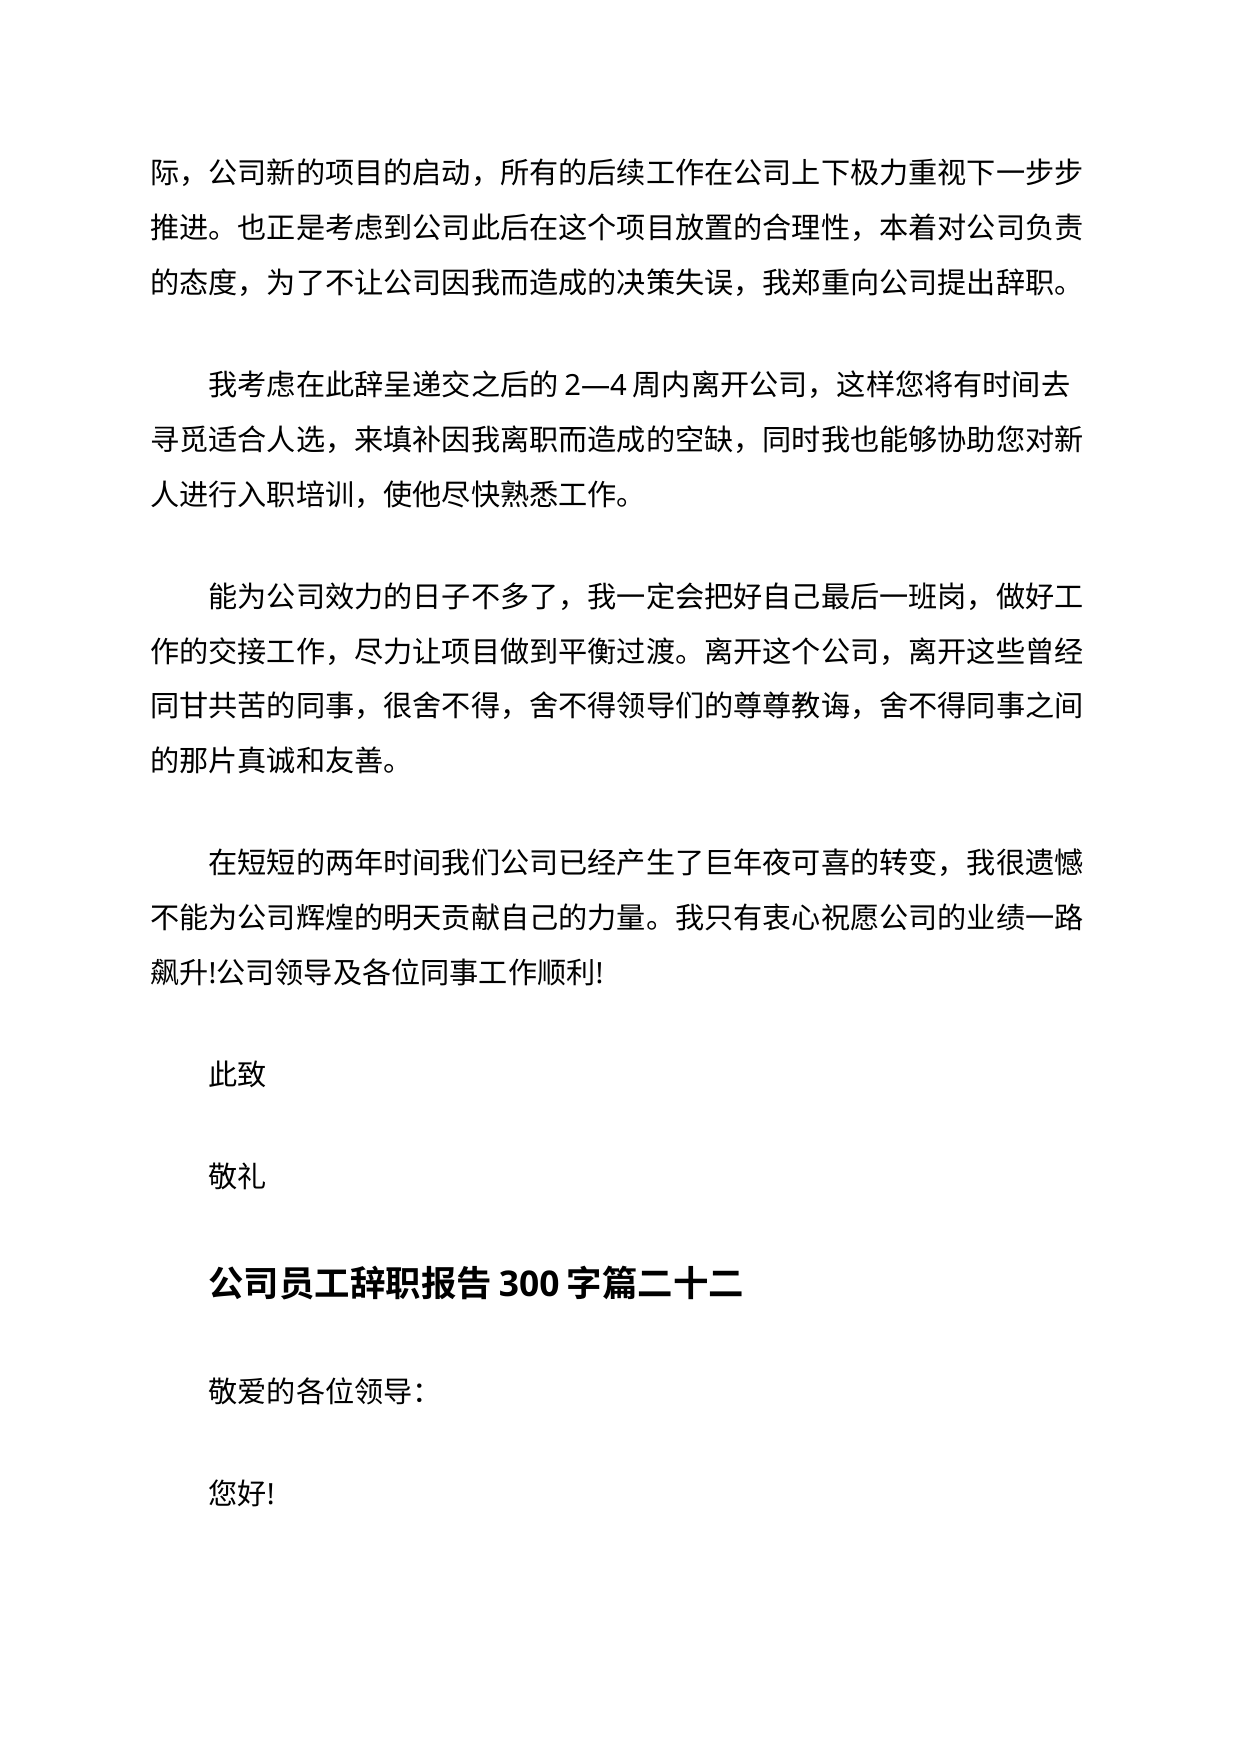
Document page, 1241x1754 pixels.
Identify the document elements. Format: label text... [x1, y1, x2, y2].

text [150, 150, 1090, 302]
text 此致 [150, 1051, 1090, 1094]
text 在短短的两年时间我们公司已经产生了巨年夜可喜的转变，我很遗憾不能为公司辉煌的明天贡献自己的力量。我只有衷心祝愿公司的业绩一路飙升!公司领导及各位同事工作顺利! [150, 840, 1090, 992]
text 敬礼 [150, 1153, 1090, 1196]
text 能为公司效力的日子不多了，我一定会把好自己最后一班岗，做好工作的交接工作，尽力让项目做到平衡过渡。离开这个公司，离开这些曾经同甘共苦的同事，很舍不得，舍不得领导们的尊尊教诲，舍不得同事之间的那片真诚和友善。 [150, 573, 1090, 780]
text 公司员工辞职报告300字篇二十二 [150, 1255, 1090, 1306]
text 我考虑在此辞呈递交之后的2—4周内离开公司，这样您将有时间去寻觅适合人选，来填补因我离职而造成的空缺，同时我也能够协助您对新人进行入职培训，使他尽快熟悉工作。 [150, 362, 1090, 514]
text 您好! [150, 1470, 1090, 1513]
text 敬爱的各位领导： [150, 1368, 1090, 1411]
